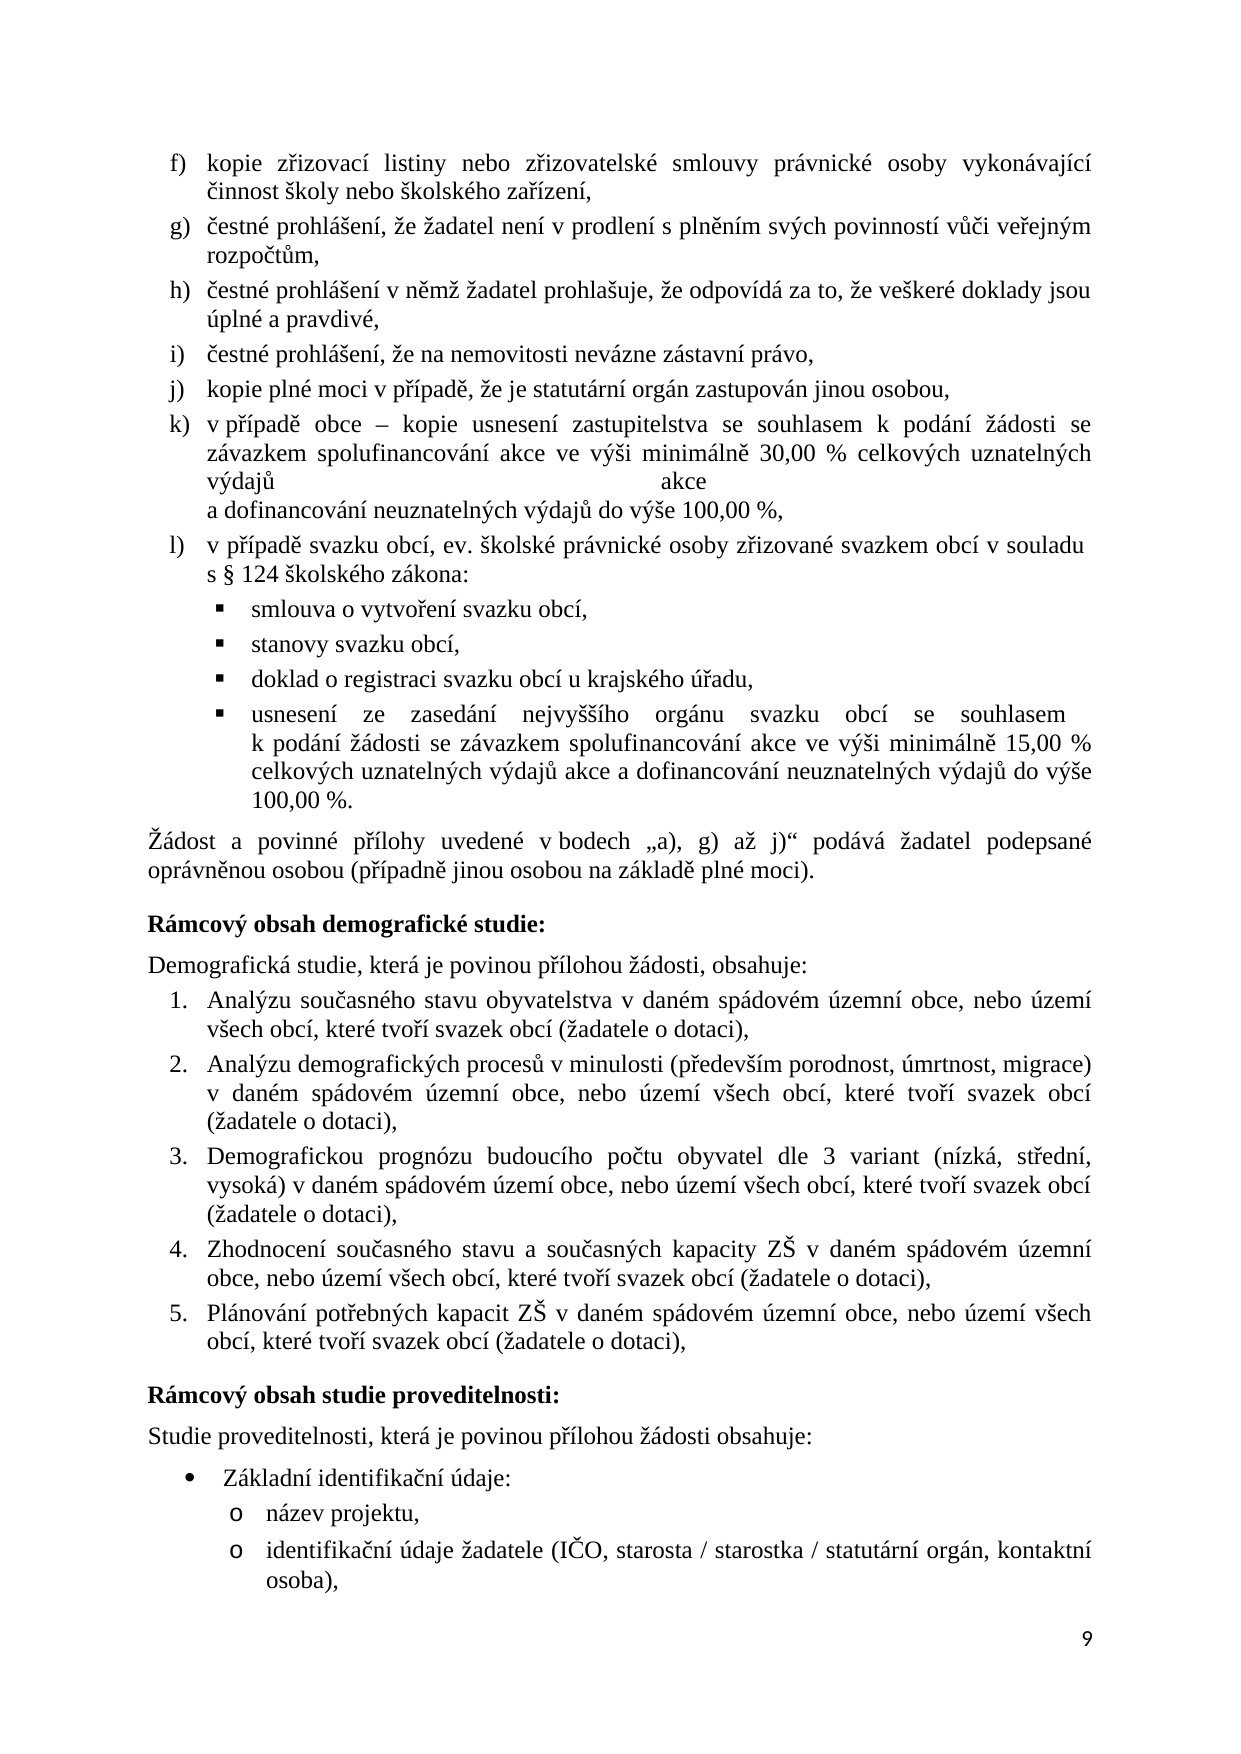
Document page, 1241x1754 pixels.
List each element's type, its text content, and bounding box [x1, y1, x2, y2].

list Zhodnocení současného stavu a současných kapacity ZŠ v daném spádovém územní obce, nebo území všech obcí, které tvoří svazek obcí (žadatele o dotaci), [169, 1234, 1093, 1291]
list smlouva o vytvoření svazku obcí, [214, 594, 1093, 623]
list v případě obce – kopie usnesení zastupitelstva se souhlasem k podání žádosti se závazkem spolufinancování akce ve výši minimálně 30,00 % celkových uznatelných výdajů akce a dofinancování neuznatelných výdajů do výše 100,00 %, [169, 409, 1093, 524]
list Demografickou prognózu budoucího počtu obyvatel dle 3 variant (nízká, střední, vysoká) v daném spádovém území obce, nebo území všech obcí, které tvoří svazek obcí (žadatele o dotaci), [169, 1141, 1093, 1228]
text Žádost a povinné přílohy uvedené v bodech „a), g) až j)“ podává žadatel podepsané oprávněnou osobou (případně jinou osobou na základě plné moci). [148, 826, 1093, 884]
list Plánování potřebných kapacit ZŠ v daném spádovém územní obce, nebo území všech obcí, které tvoří svazek obcí (žadatele o dotaci), [169, 1298, 1093, 1355]
text Studie proveditelnosti, která je povinou přílohou žádosti obsahuje: [148, 1421, 1093, 1450]
list kopie zřizovací listiny nebo zřizovatelské smlouvy právnické osoby vykonávající činnost školy nebo školského zařízení, [169, 148, 1093, 205]
text Demografická studie, která je povinou přílohou žádosti, obsahuje: [148, 950, 1093, 979]
list identifikační údaje žadatele (IČO, starosta / starostka / statutární orgán, kontaktní osoba), [228, 1535, 1093, 1594]
list název projektu, [228, 1498, 1093, 1528]
list stanovy svazku obcí, [214, 629, 1093, 658]
list Analýzu současného stavu obyvatelstva v daném spádovém územní obce, nebo území všech obcí, které tvoří svazek obcí (žadatele o dotaci), [169, 985, 1093, 1043]
list v případě svazku obcí, ev. školské právnické osoby zřizované svazkem obcí v souladu s § 124 školského zákona: [169, 530, 1093, 588]
list usnesení ze zasedání nejvyššího orgánu svazku obcí se souhlasem k podání žádosti se závazkem spolufinancování akce ve výši minimálně 15,00 % celkových uznatelných výdajů akce a dofinancování neuznatelných výdajů do výše 100,00 %. [214, 699, 1093, 814]
list Základní identifikační údaje: [185, 1463, 1093, 1491]
subtitle Rámcový obsah demografické studie: [147, 909, 1093, 938]
list Analýzu demografických procesů v minulosti (především porodnost, úmrtnost, migrace) v daném spádovém územní obce, nebo území všech obcí, které tvoří svazek obcí (žadatele o dotaci), [169, 1049, 1093, 1135]
list čestné prohlášení, že na nemovitosti nevázne zástavní právo, [169, 339, 1093, 368]
list doklad o registraci svazku obcí u krajského úřadu, [214, 664, 1093, 693]
list čestné prohlášení, že žadatel není v prodlení s plněním svých povinností vůči veřejným rozpočtům, [169, 211, 1093, 269]
subtitle Rámcový obsah studie proveditelnosti: [147, 1380, 1093, 1409]
list čestné prohlášení v němž žadatel prohlašuje, že odpovídá za to, že veškeré doklady jsou úplné a pravdivé, [169, 275, 1093, 333]
list kopie plné moci v případě, že je statutární orgán zastupován jinou osobou, [169, 374, 1093, 403]
